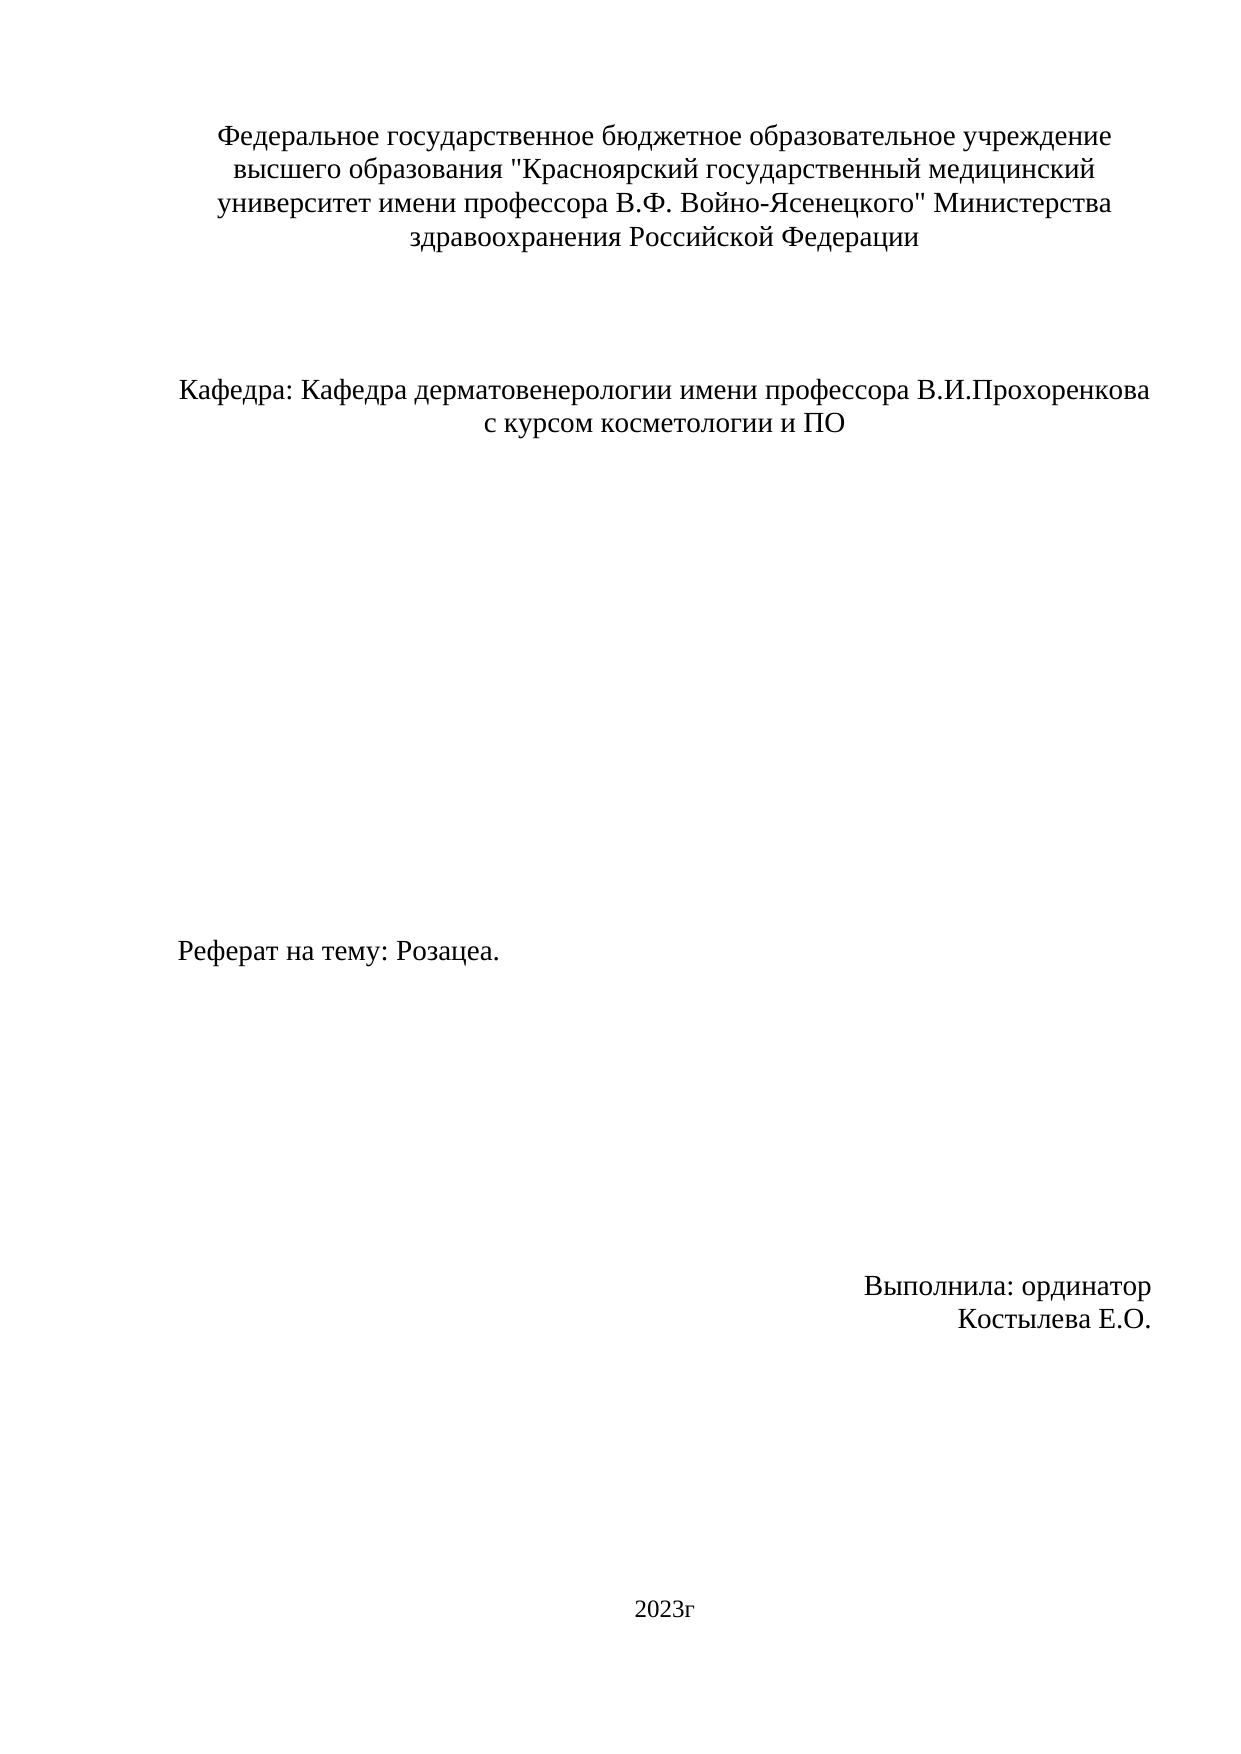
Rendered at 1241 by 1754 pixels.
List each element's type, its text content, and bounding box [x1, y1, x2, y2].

text Костылева Е.О. [177, 1302, 1152, 1335]
text Кафедра: Кафедра дерматовенерологии имени профессора В.И.Прохоренкова с курсом косметологии и ПО [845, 372, 1152, 439]
text 2023г [177, 1594, 1152, 1623]
text Федеральное государственное бюджетное образовательное учреждение высшего образования "Красноярский государственный медицинский университет имени профессора В.Ф. Войно-Ясенецкого" Министерства здравоохранения Российской Федерации [919, 118, 1152, 252]
text Кафедра: Кафедра дерматовенерологии имени профессора В.И.Прохоренкова с курсом косметологии и ПО [177, 372, 484, 439]
text Реферат на тему: Розацеа. [396, 933, 1152, 966]
text Выполнила: ординатор [177, 1268, 1152, 1302]
text Федеральное государственное бюджетное образовательное учреждение высшего образования "Красноярский государственный медицинский университет имени профессора В.Ф. Войно-Ясенецкого" Министерства здравоохранения Российской Федерации [177, 118, 409, 252]
